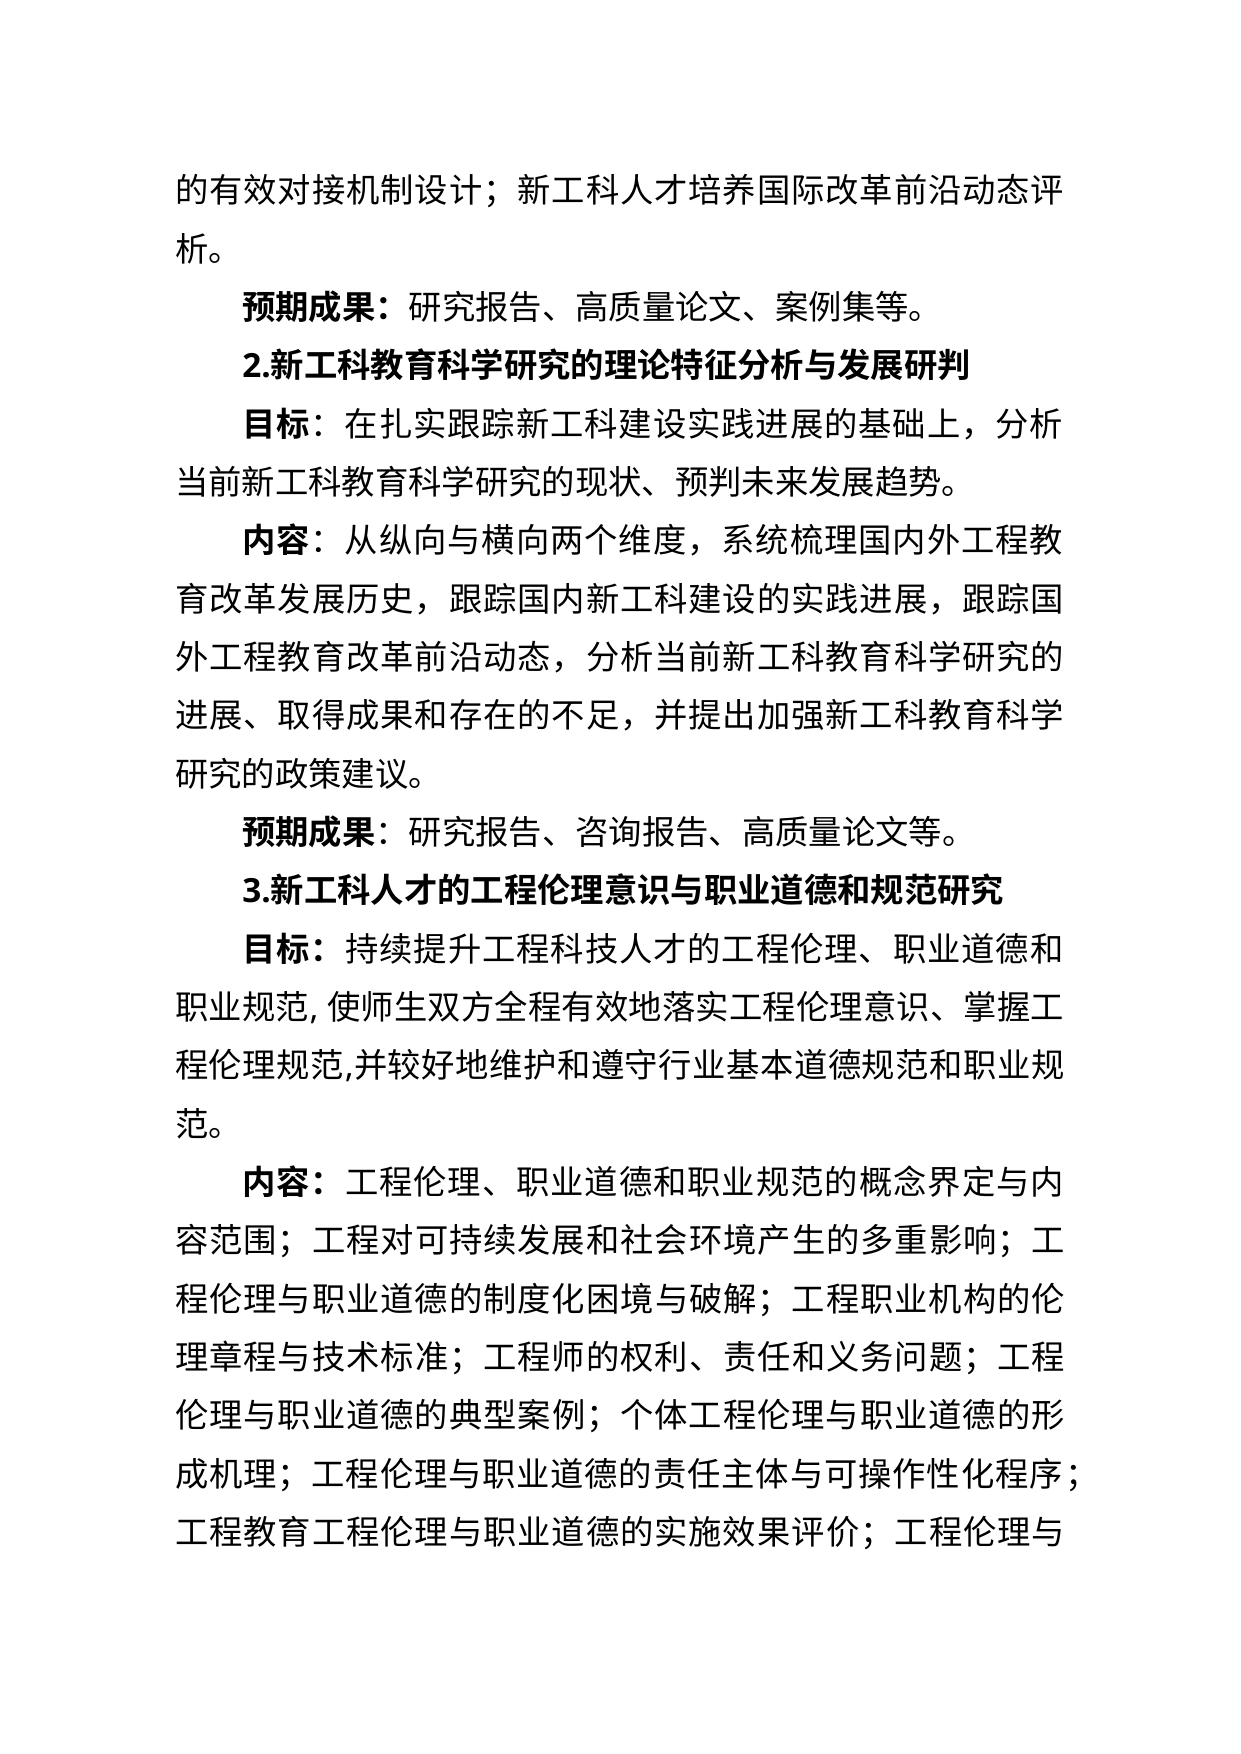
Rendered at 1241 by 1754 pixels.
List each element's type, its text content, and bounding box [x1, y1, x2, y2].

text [175, 156, 1065, 273]
text 内容：从纵向与横向两个维度，系统梳理国内外工程教育改革发展历史，跟踪国内新工科建设的实践进展，跟踪国外工程教育改革前沿动态，分析当前新工科教育科学研究的进展、取得成果和存在的不足，并提出加强新工科教育科学研究的政策建议。 [175, 506, 1065, 798]
text 预期成果：研究报告、咨询报告、高质量论文等。 [175, 798, 1065, 856]
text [175, 1148, 1065, 1556]
text 预期成果：研究报告、高质量论文、案例集等。 [175, 273, 1065, 331]
text 3.新工科人才的工程伦理意识与职业道德和规范研究 [175, 856, 1065, 914]
text 目标：在扎实跟踪新工科建设实践进展的基础上，分析当前新工科教育科学研究的现状、预判未来发展趋势。 [175, 389, 1065, 506]
text 目标：持续提升工程科技人才的工程伦理、职业道德和职业规范, 使师生双方全程有效地落实工程伦理意识、掌握工程伦理规范,并较好地维护和遵守行业基本道德规范和职业规范。 [175, 914, 1065, 1148]
text 2.新工科教育科学研究的理论特征分析与发展研判 [175, 331, 1065, 389]
